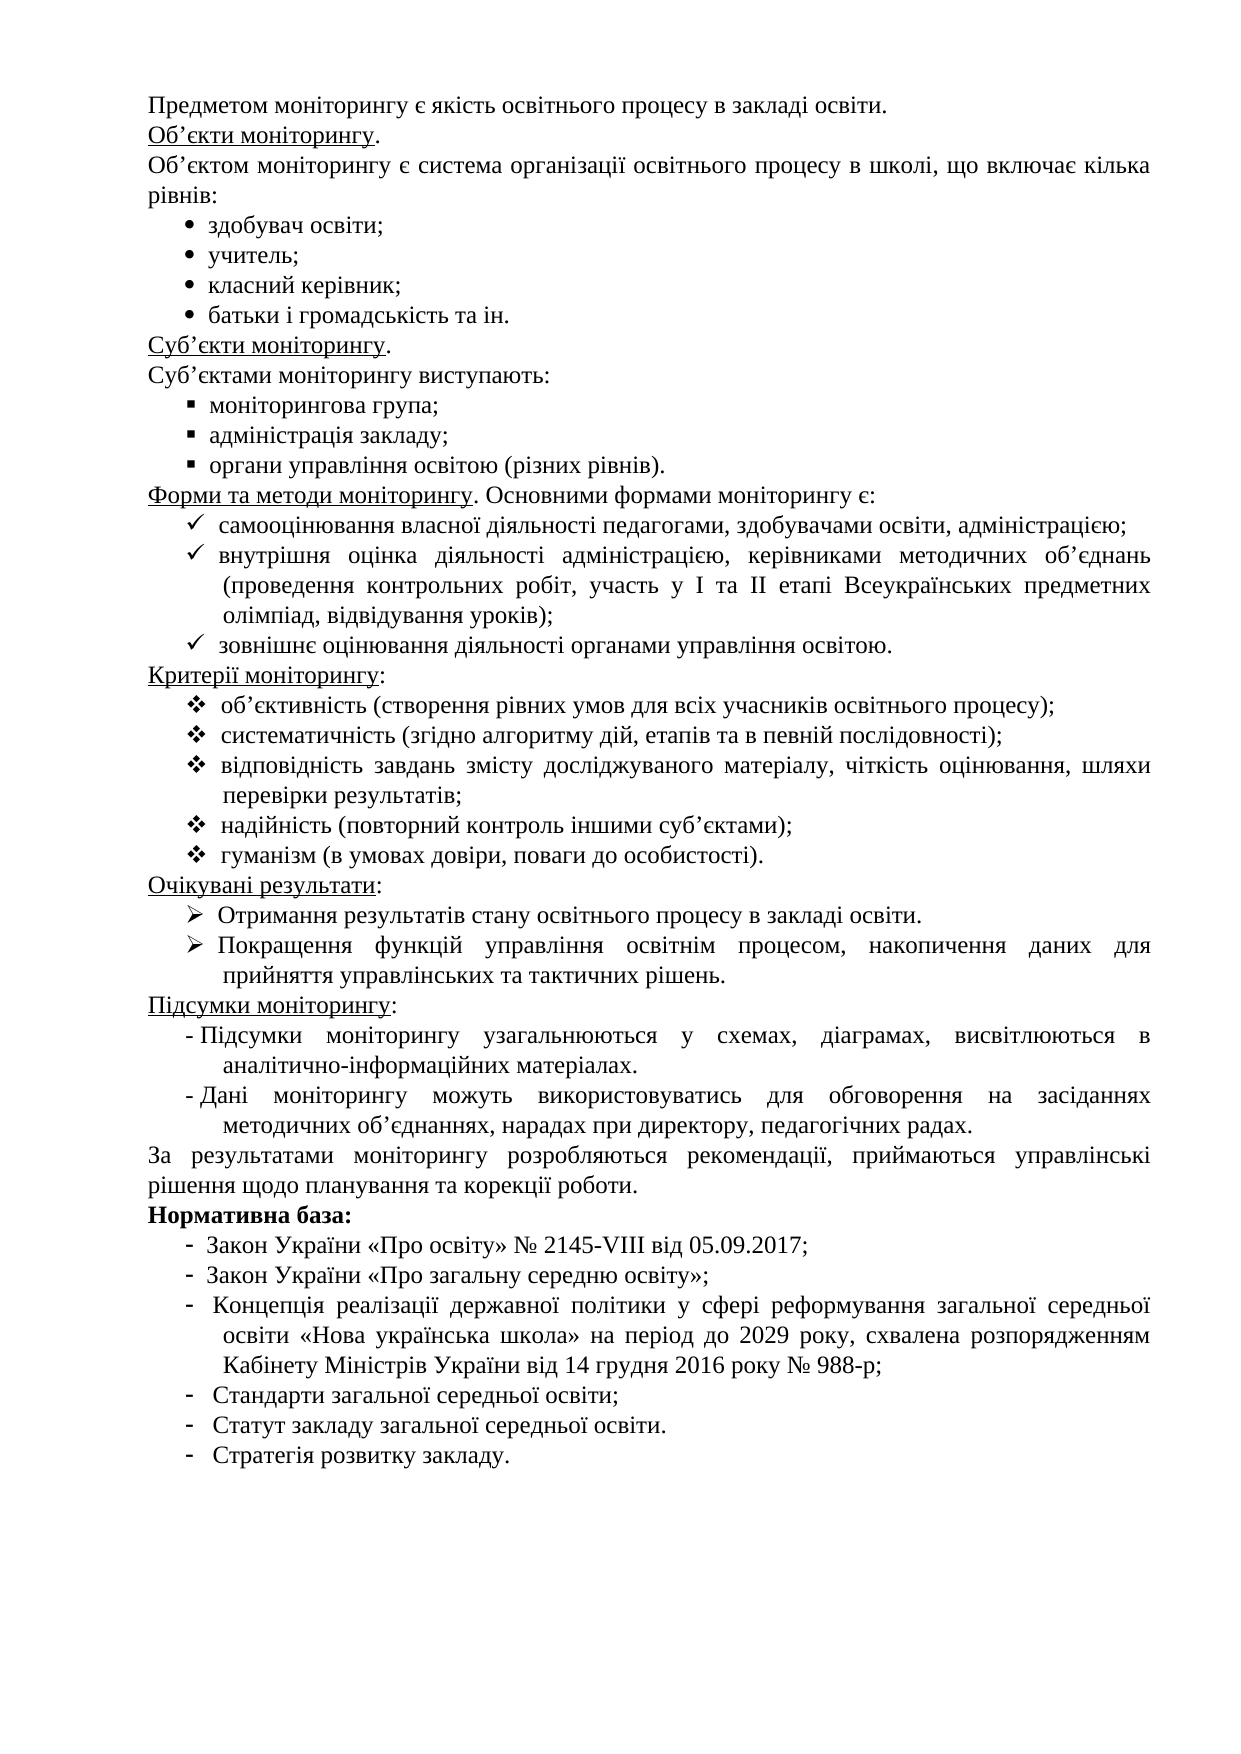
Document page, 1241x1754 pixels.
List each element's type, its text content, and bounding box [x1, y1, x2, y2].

list Отримання результатів стану освітнього процесу в закладі освіти. [185, 898, 1152, 928]
list Концепція реалізації державної політики у сфері реформування загальної середньої освіти «Нова українська школа» на період до 2029 року, схвалена розпорядженням Кабінету Міністрів України від 14 грудня 2016 року № 988-р; [185, 1288, 1152, 1378]
text Суб’єкти моніторингу. [148, 328, 1152, 358]
text Критерії моніторингу: [148, 658, 1152, 688]
list Закон України «Про освіту» № 2145-VIII від 05.09.2017; [185, 1228, 1152, 1258]
text Об’єктом моніторингу є система організації освітнього процесу в школі, що включає кілька рівнів: [148, 148, 1152, 208]
list батьки і громадськість та ін. [185, 298, 1152, 328]
text За результатами моніторингу розробляються рекомендації, приймаються управлінські рішення щодо планування та корекції роботи. [148, 1138, 1152, 1198]
list Підсумки моніторингу узагальнюються у схемах, діаграмах, висвітлюються в аналітично-інформаційних матеріалах. [185, 1018, 1152, 1078]
list Стратегія розвитку закладу. [185, 1438, 1152, 1468]
text Предметом моніторингу є якість освітнього процесу в закладі освіти. [148, 88, 1152, 118]
list класний керівник; [185, 268, 1152, 298]
list Покращення функцій управління освітнім процесом, накопичення даних для прийняття управлінських та тактичних рішень. [185, 928, 1152, 988]
list самооцінювання власної діяльності педагогами, здобувачами освіти, адміністрацією; [185, 508, 1152, 538]
list здобувач освіти; [185, 208, 1152, 238]
text Суб’єктами моніторингу виступають: [148, 358, 1152, 388]
list відповідність завдань змісту досліджуваного матеріалу, чіткість оцінювання, шляхи перевірки результатів; [185, 748, 1152, 808]
list гуманізм (в умовах довіри, поваги до особистості). [185, 838, 1152, 868]
list Стандарти загальної середньої освіти; [185, 1378, 1152, 1408]
text Очікувані результати: [148, 868, 1152, 898]
list Закон України «Про загальну середню освіту»; [185, 1258, 1152, 1288]
list Статут закладу загальної середньої освіти. [185, 1408, 1152, 1438]
list систематичність (згідно алгоритму дій, етапів та в певній послідовності); [185, 718, 1152, 748]
text Підсумки моніторингу: [148, 988, 1152, 1018]
list об’єктивність (створення рівних умов для всіх учасників освітнього процесу); [185, 688, 1152, 718]
list зовнішнє оцінювання діяльності органами управління освітою. [185, 628, 1152, 658]
list органи управління освітою (різних рівнів). [185, 448, 1152, 478]
list внутрішня оцінка діяльності адміністрацією, керівниками методичних об’єднань (проведення контрольних робіт, участь у І та ІІ етапі Всеукраїнських предметних олімпіад, відвідування уроків); [185, 538, 1152, 628]
list надійність (повторний контроль іншими суб’єктами); [185, 808, 1152, 838]
text Нормативна база: [148, 1198, 1152, 1228]
text Форми та методи моніторингу. Основними формами моніторингу є: [148, 478, 1152, 508]
list адміністрація закладу; [185, 418, 1152, 448]
list моніторингова група; [185, 388, 1152, 418]
list Дані моніторингу можуть використовуватись для обговорення на засіданнях методичних об’єднаннях, нарадах при директору, педагогічних радах. [185, 1078, 1152, 1138]
text Об’єкти моніторингу. [148, 118, 1152, 148]
list учитель; [185, 238, 1152, 268]
